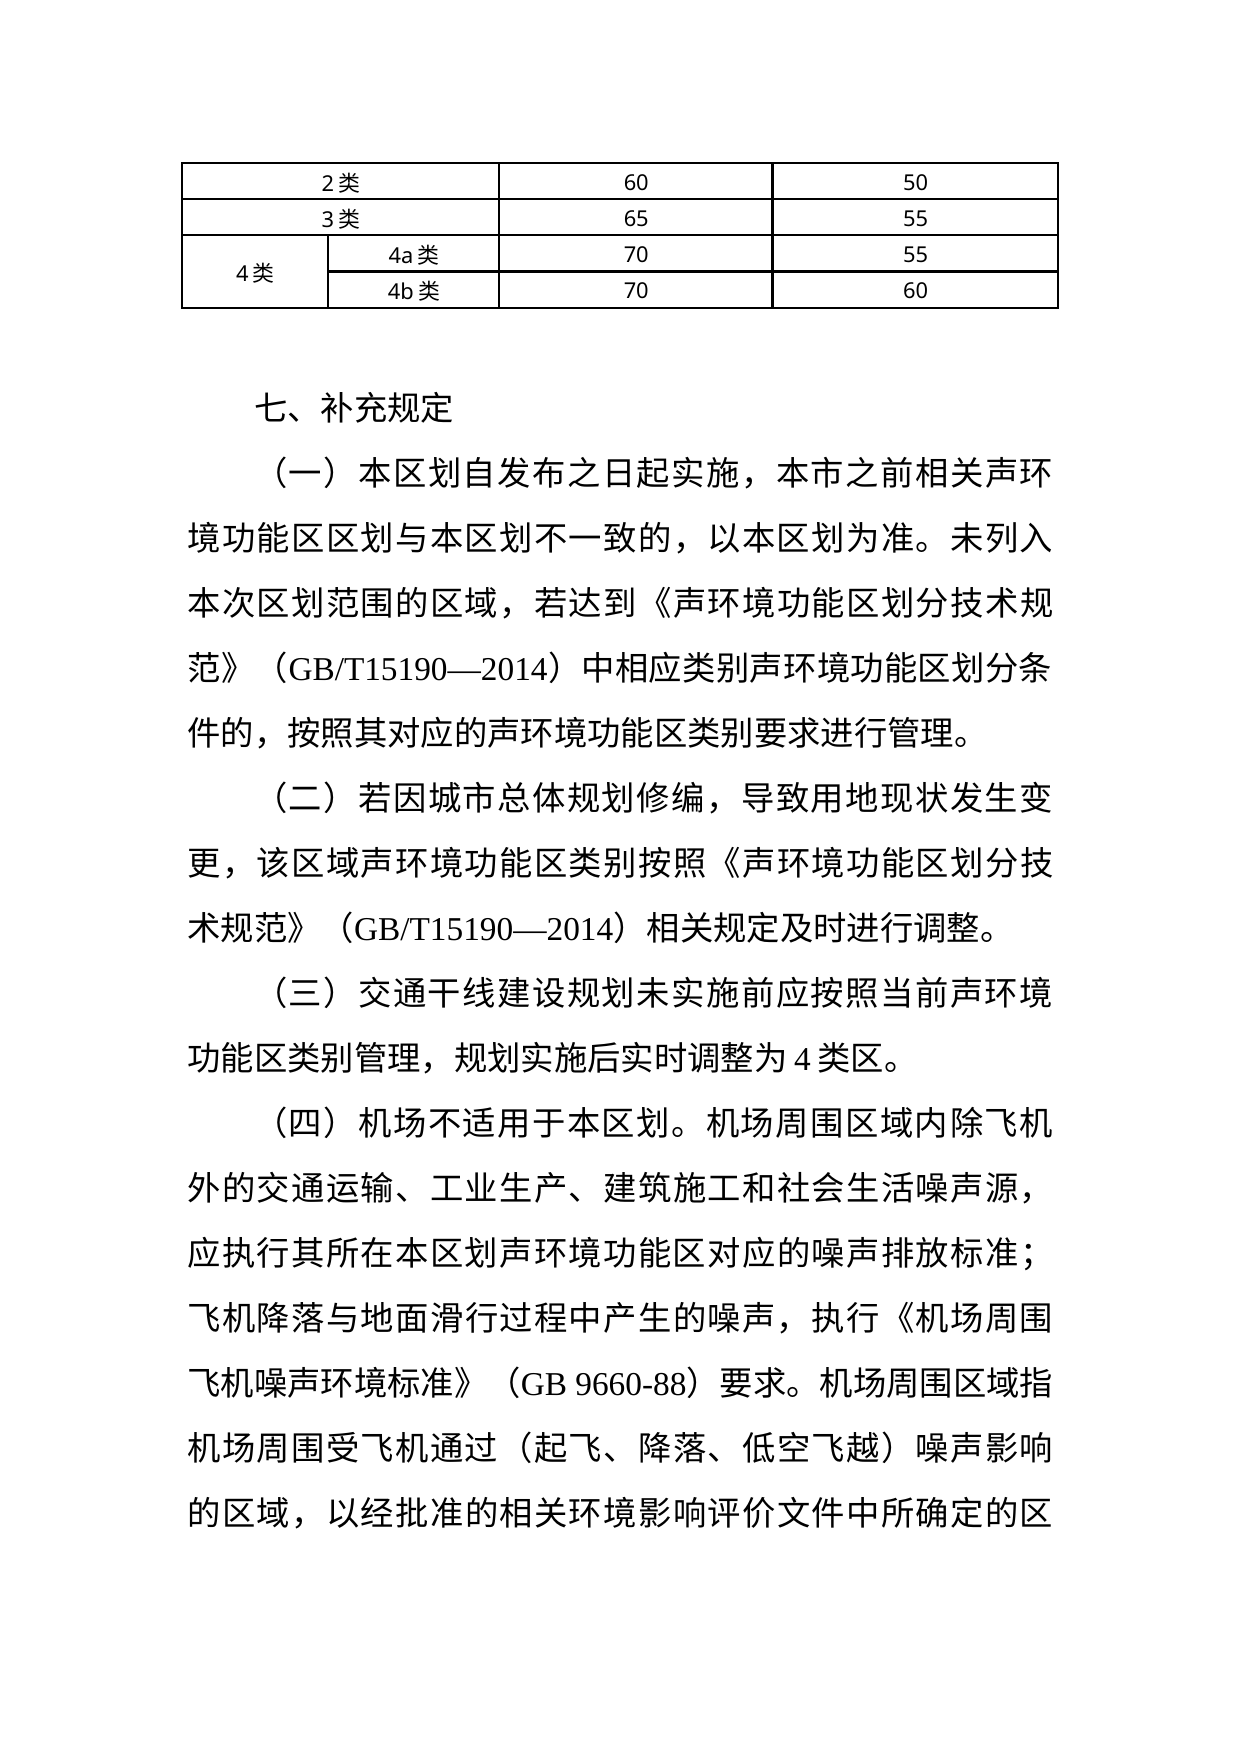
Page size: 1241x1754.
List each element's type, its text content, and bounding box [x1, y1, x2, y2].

table_cell 65 [500, 200, 771, 234]
table_cell 4a类 [329, 236, 498, 270]
text 七、补充规定 [187, 374, 1053, 439]
table_cell 4b类 [329, 273, 498, 307]
table_cell 60 [774, 273, 1057, 307]
text （三）交通干线建设规划未实施前应按照当前声环境功能区类别管理，规划实施后实时调整为4类区。 [187, 959, 1053, 1089]
table_cell 70 [500, 236, 771, 270]
text （一）本区划自发布之日起实施，本市之前相关声环境功能区区划与本区划不一致的，以本区划为准。未列入本次区划范围的区域，若达到《声环境功能区划分技术规范》（GB/T15190—2014）中相应类别声环境功能区划分条件的，按照其对应的声环境功能区类别要求进行管理。 [187, 439, 1053, 764]
table_cell 70 [500, 273, 771, 307]
table_cell 3类 [183, 200, 498, 234]
table_cell 55 [774, 236, 1057, 270]
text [187, 1089, 1053, 1544]
table_cell 2类 [183, 164, 498, 198]
text （二）若因城市总体规划修编，导致用地现状发生变更，该区域声环境功能区类别按照《声环境功能区划分技术规范》（GB/T15190—2014）相关规定及时进行调整。 [187, 764, 1053, 959]
table_cell 4类 [183, 236, 327, 307]
table_cell 60 [500, 164, 771, 198]
table_cell 50 [774, 164, 1057, 198]
table_cell 55 [774, 200, 1057, 234]
